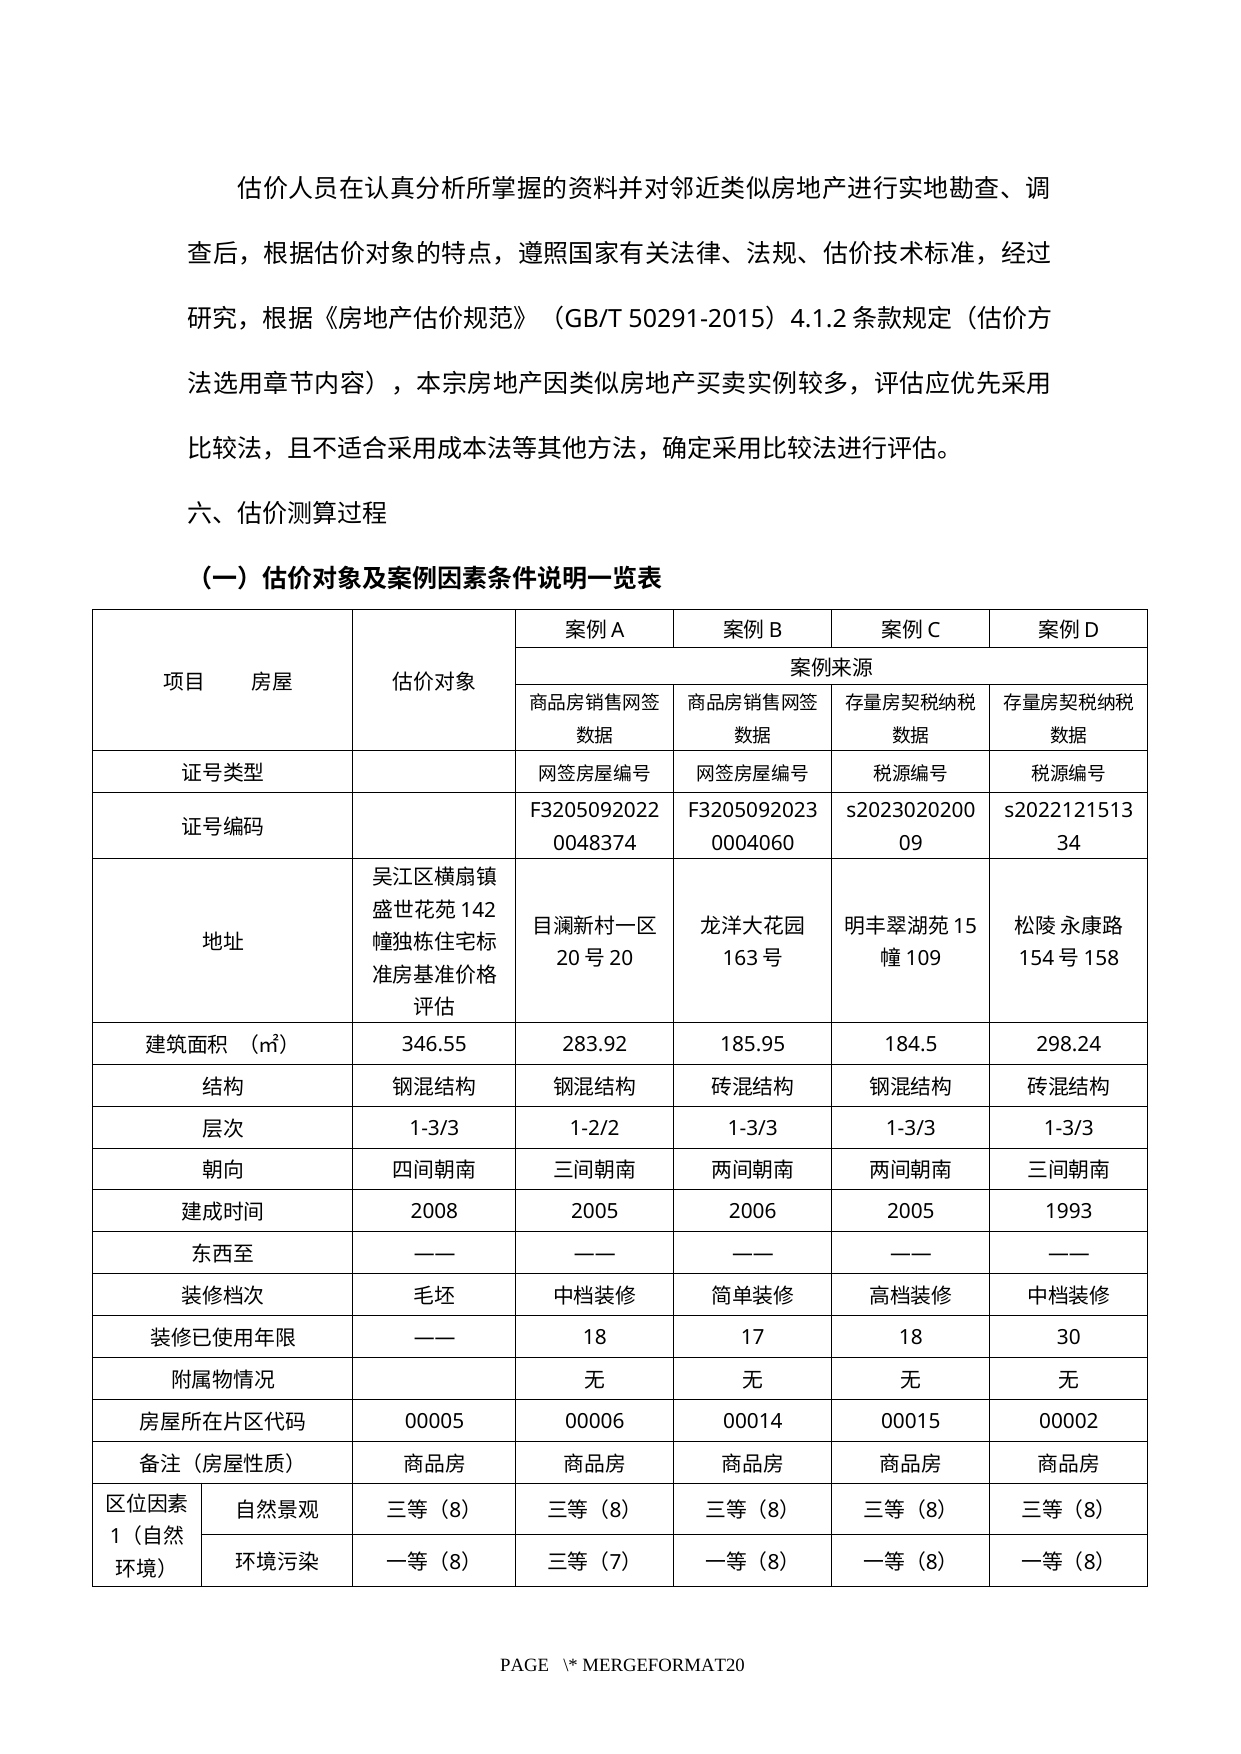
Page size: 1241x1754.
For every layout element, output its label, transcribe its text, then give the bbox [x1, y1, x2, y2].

table_cell 18 [832, 1316, 989, 1357]
table_cell s202302020009 [832, 793, 989, 858]
table_cell 案例来源 [516, 648, 1147, 684]
table_cell 17 [674, 1316, 831, 1357]
table_cell 184.5 [832, 1023, 989, 1064]
table_cell 1-3/3 [832, 1107, 989, 1147]
table_cell F32050920230004060 [674, 793, 831, 858]
table_cell 层次 [93, 1107, 352, 1147]
table_cell —— [674, 1232, 831, 1273]
table_cell 三等（7） [516, 1535, 673, 1586]
table_cell 证号类型 [93, 751, 352, 792]
table_cell 建成时间 [93, 1190, 352, 1231]
table_cell 一等（8） [832, 1535, 989, 1586]
table_cell 1-3/3 [990, 1107, 1147, 1147]
table_cell 建筑面积 （㎡） [93, 1023, 352, 1064]
table_cell 无 [832, 1358, 989, 1399]
table_cell 税源编号 [990, 751, 1147, 792]
table_cell 一等（8） [674, 1535, 831, 1586]
table_cell 无 [516, 1358, 673, 1399]
table_cell 朝向 [93, 1149, 352, 1189]
table_cell 商品房 [516, 1442, 673, 1482]
table_cell 00014 [674, 1400, 831, 1441]
table_cell 18 [516, 1316, 673, 1357]
table_cell —— [353, 1316, 515, 1357]
text 六、估价测算过程 [187, 479, 1053, 544]
table_cell 无 [674, 1358, 831, 1399]
table_cell 房屋所在片区代码 [93, 1400, 352, 1441]
text 估价人员在认真分析所掌握的资料并对邻近类似房地产进行实地勘查、调查后，根据估价对象的特点，遵照国家有关法律、法规、估价技术标准，经过研究，根据《房地产估价规范》（GB/T 50291-2015）4.1.2条款规定（估价方法选用章节内容），本宗房地产因类似房地产买卖实例较多，评估应优先采用比较法，且不适合采用成本法等其他方法，确定采用比较法进行评估。 [187, 154, 1053, 479]
table_cell 龙洋大花园163号 [674, 859, 831, 1022]
table_cell 185.95 [674, 1023, 831, 1064]
table_cell 证号编码 [93, 793, 352, 858]
table_cell 2005 [516, 1190, 673, 1231]
table_cell —— [832, 1232, 989, 1273]
table_cell 明丰翠湖苑15幢109 [832, 859, 989, 1022]
table_header 案例A [516, 610, 673, 647]
table_cell 东西至 [93, 1232, 352, 1273]
table_cell 2008 [353, 1190, 515, 1231]
table_cell 钢混结构 [832, 1065, 989, 1106]
table_cell 1-2/2 [516, 1107, 673, 1147]
table_cell 一等（8） [990, 1535, 1147, 1586]
table_cell 30 [990, 1316, 1147, 1357]
table_cell 商品房 [674, 1442, 831, 1482]
table_cell 三等（8） [516, 1484, 673, 1534]
table_cell 装修档次 [93, 1274, 352, 1315]
table_cell 两间朝南 [832, 1149, 989, 1189]
table_cell [353, 793, 515, 858]
text （一）估价对象及案例因素条件说明一览表 [187, 544, 1053, 609]
table_cell 346.55 [353, 1023, 515, 1064]
table_cell 2005 [832, 1190, 989, 1231]
table_cell 00015 [832, 1400, 989, 1441]
table_cell —— [516, 1232, 673, 1273]
table_cell 一等（8） [353, 1535, 515, 1586]
table_cell 备注（房屋性质） [93, 1442, 352, 1482]
table_cell 两间朝南 [674, 1149, 831, 1189]
table_cell 283.92 [516, 1023, 673, 1064]
table_header 案例D [990, 610, 1147, 647]
table_cell 1993 [990, 1190, 1147, 1231]
table_cell 商品房 [990, 1442, 1147, 1482]
table_cell 三等（8） [674, 1484, 831, 1534]
table_cell 商品房销售网签数据 [516, 685, 673, 750]
table_cell 砖混结构 [990, 1065, 1147, 1106]
table_cell —— [990, 1232, 1147, 1273]
table_cell 钢混结构 [516, 1065, 673, 1106]
table_cell 网签房屋编号 [674, 751, 831, 792]
table_cell 中档装修 [990, 1274, 1147, 1315]
table_cell 装修已使用年限 [93, 1316, 352, 1357]
table_cell 自然景观 [202, 1484, 352, 1534]
table_cell [353, 751, 515, 792]
table_cell 税源编号 [832, 751, 989, 792]
table_cell 环境污染 [202, 1535, 352, 1586]
table_cell 商品房销售网签数据 [674, 685, 831, 750]
table_cell 高档装修 [832, 1274, 989, 1315]
table_cell 目澜新村一区20号20 [516, 859, 673, 1022]
table_header 案例C [832, 610, 989, 647]
table_cell 松陵 永康路154号158 [990, 859, 1147, 1022]
table_cell 简单装修 [674, 1274, 831, 1315]
table_cell 00005 [353, 1400, 515, 1441]
table_cell 三间朝南 [990, 1149, 1147, 1189]
table_header 案例B [674, 610, 831, 647]
table_cell F32050920220048374 [516, 793, 673, 858]
table_cell 网签房屋编号 [516, 751, 673, 792]
table_cell —— [353, 1232, 515, 1273]
table_cell 1-3/3 [353, 1107, 515, 1147]
table_cell 区位因素1（自然环境） [93, 1484, 201, 1586]
table_cell 地址 [93, 859, 352, 1022]
table_cell 四间朝南 [353, 1149, 515, 1189]
table_cell 商品房 [832, 1442, 989, 1482]
table_cell 1-3/3 [674, 1107, 831, 1147]
table_cell 三等（8） [353, 1484, 515, 1534]
table_cell 无 [990, 1358, 1147, 1399]
table_cell 吴江区横扇镇盛世花苑142幢独栋住宅标准房基准价格评估 [353, 859, 515, 1022]
table_cell 存量房契税纳税数据 [832, 685, 989, 750]
table_cell 中档装修 [516, 1274, 673, 1315]
table_cell [353, 1358, 515, 1399]
table_cell 结构 [93, 1065, 352, 1106]
table_cell 三等（8） [990, 1484, 1147, 1534]
table_cell s202212151334 [990, 793, 1147, 858]
table_cell 三间朝南 [516, 1149, 673, 1189]
table_cell 三等（8） [832, 1484, 989, 1534]
table_header 项目 房屋 [93, 610, 352, 750]
table_cell 钢混结构 [353, 1065, 515, 1106]
table_cell 商品房 [353, 1442, 515, 1482]
table_cell 2006 [674, 1190, 831, 1231]
table_cell 298.24 [990, 1023, 1147, 1064]
table_cell 附属物情况 [93, 1358, 352, 1399]
table_cell 毛坯 [353, 1274, 515, 1315]
table_header 估价对象 [353, 610, 515, 750]
table_cell 砖混结构 [674, 1065, 831, 1106]
table_cell 00006 [516, 1400, 673, 1441]
table_cell 存量房契税纳税数据 [990, 685, 1147, 750]
table_cell 00002 [990, 1400, 1147, 1441]
